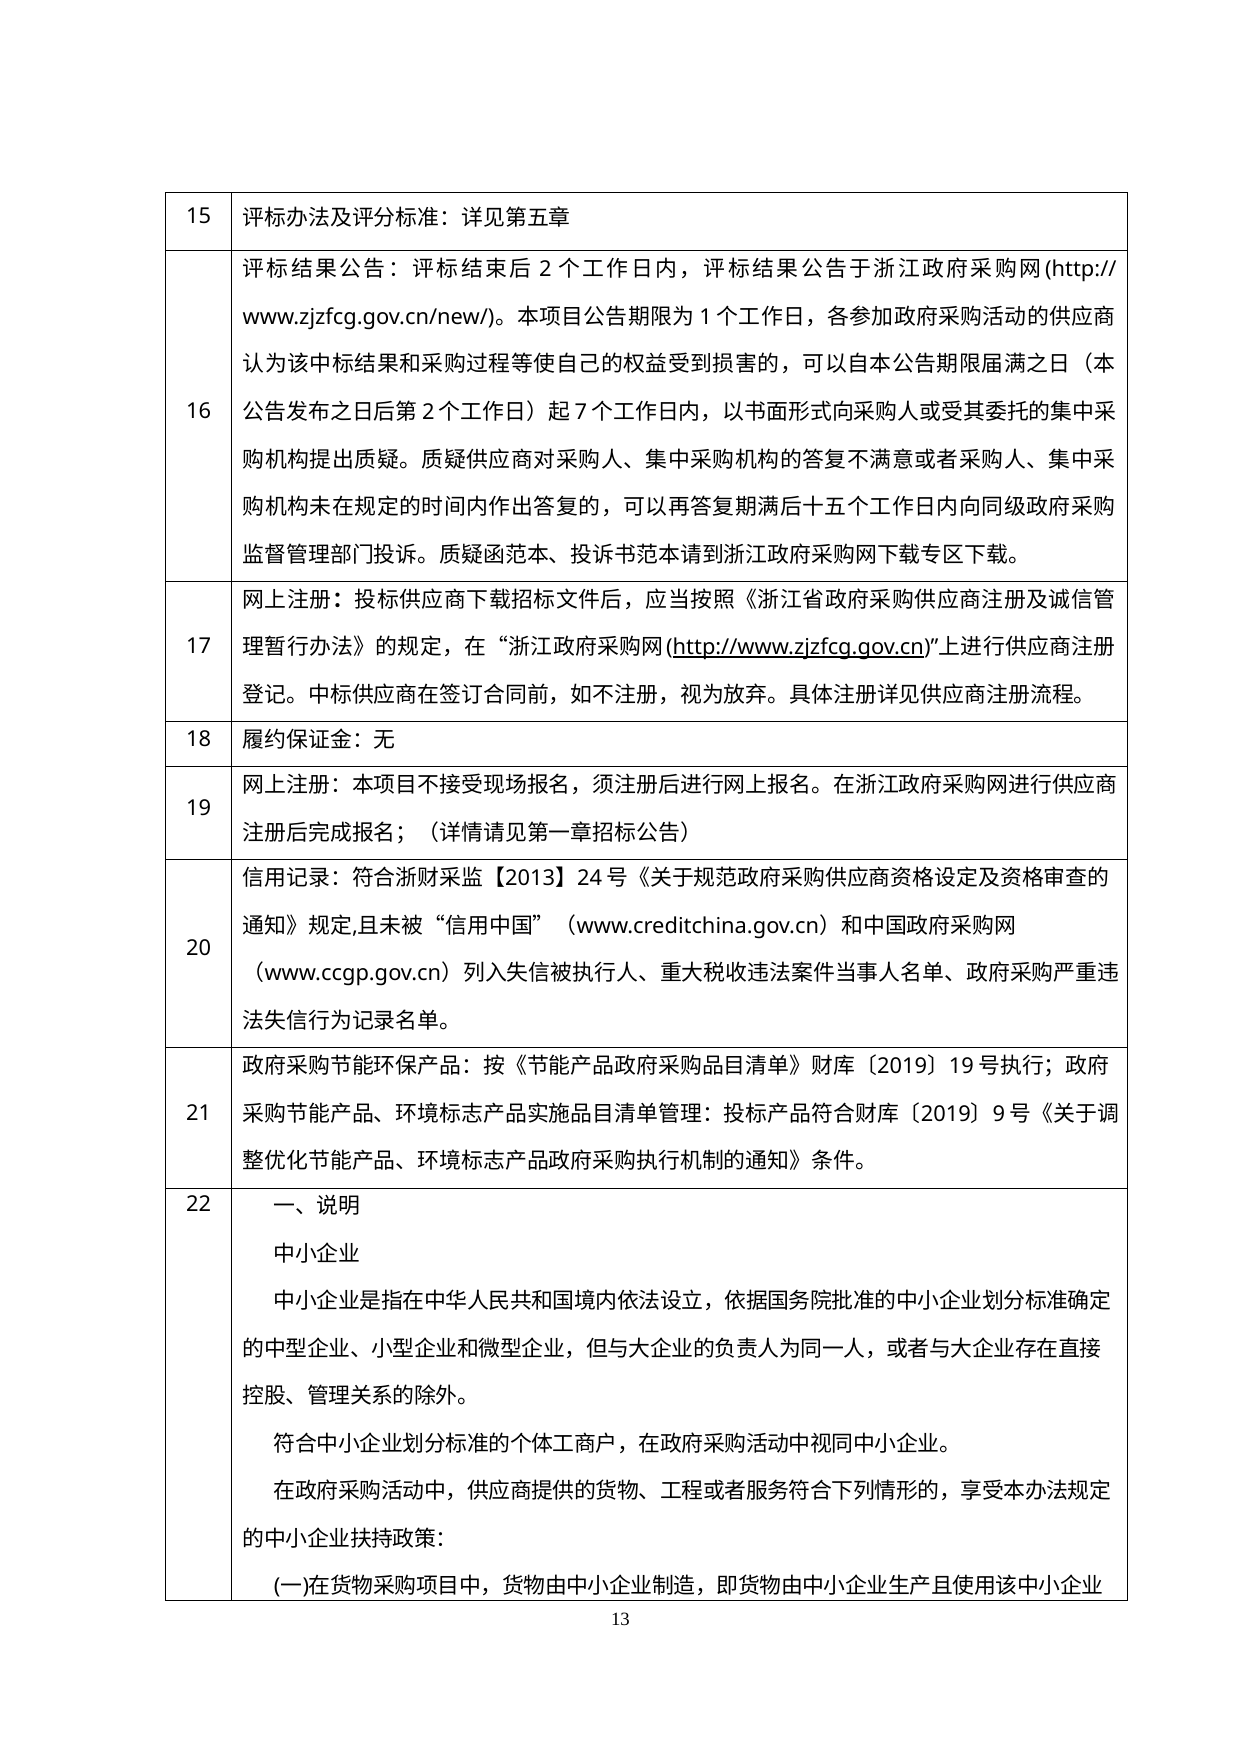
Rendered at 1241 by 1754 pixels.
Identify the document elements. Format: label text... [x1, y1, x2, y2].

table_cell 评标办法及评分标准：详见第五章 [232, 193, 1127, 250]
table_cell 政府采购节能环保产品：按《节能产品政府采购品目清单》财库〔2019〕19号执行；政府采购节能产品、环境标志产品实施品目清单管理：投标产品符合财库〔2019〕9号《关于调整优化节能产品、环境标志产品政府采购执行机制的通知》条件。 [232, 1048, 1127, 1187]
table_cell 网上注册：投标供应商下载招标文件后，应当按照《浙江省政府采购供应商注册及诚信管理暂行办法》的规定，在“浙江政府采购网(http://www.zjzfcg.gov.cn)”上进行供应商注册登记。中标供应商在签订合同前，如不注册，视为放弃。具体注册详见供应商注册流程。 [232, 582, 1127, 721]
table_cell 履约保证金：无 [232, 722, 1127, 766]
table_cell 18 [166, 722, 231, 766]
table_cell 16 [166, 251, 231, 581]
table_cell 网上注册：本项目不接受现场报名，须注册后进行网上报名。在浙江政府采购网进行供应商注册后完成报名；（详情请见第一章招标公告） [232, 767, 1127, 859]
table_cell 信用记录：符合浙财采监【2013】24号《关于规范政府采购供应商资格设定及资格审查的通知》规定,且未被“信用中国”（www.creditchina.gov.cn）和中国政府采购网（www.ccgp.gov.cn）列入失信被执行人、重大税收违法案件当事人名单、政府采购严重违法失信行为记录名单。 [232, 860, 1127, 1047]
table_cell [232, 1189, 1127, 1600]
table_cell 17 [166, 582, 231, 721]
table_cell 20 [166, 860, 231, 1047]
table_cell 22 [166, 1189, 231, 1600]
table_cell 19 [166, 767, 231, 859]
table_cell 15 [166, 193, 231, 250]
table_cell 21 [166, 1048, 231, 1187]
table_cell 评标结果公告：评标结束后2个工作日内，评标结果公告于浙江政府采购网(http://www.zjzfcg.gov.cn/new/)。本项目公告期限为1个工作日，各参加政府采购活动的供应商认为该中标结果和采购过程等使自己的权益受到损害的，可以自本公告期限届满之日（本公告发布之日后第2个工作日）起7个工作日内，以书面形式向采购人或受其委托的集中采购机构提出质疑。质疑供应商对采购人、集中采购机构的答复不满意或者采购人、集中采购机构未在规定的时间内作出答复的，可以再答复期满后十五个工作日内向同级政府采购监督管理部门投诉。质疑函范本、投诉书范本请到浙江政府采购网下载专区下载。 [232, 251, 1127, 581]
